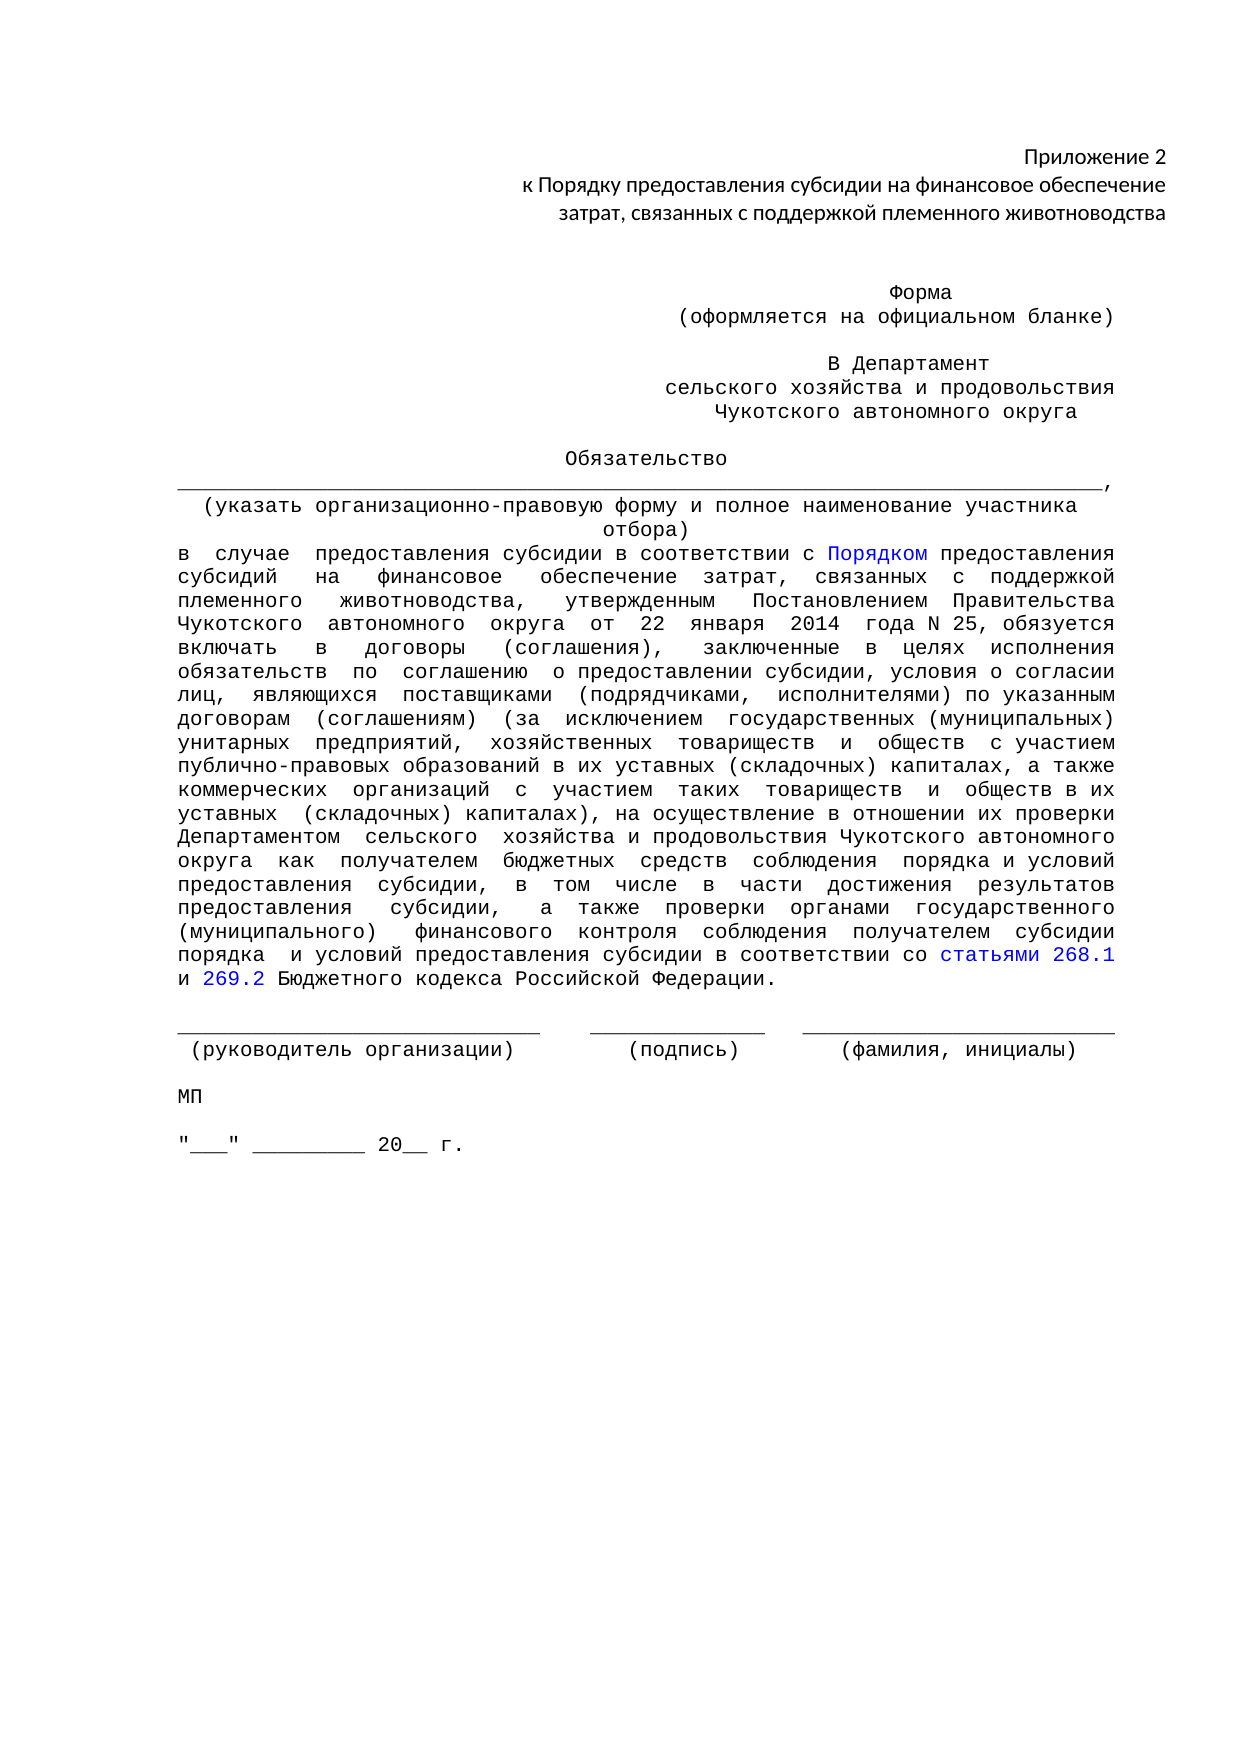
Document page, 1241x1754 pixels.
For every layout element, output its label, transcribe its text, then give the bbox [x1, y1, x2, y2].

text включать в договоры (соглашения), заключенные в целях исполнения [177, 637, 1166, 661]
text отбора) [177, 519, 1166, 542]
text субсидий на финансовое обеспечение затрат, связанных с поддержкой [177, 566, 1166, 590]
text предоставления субсидии, а также проверки органами государственного [177, 897, 1166, 921]
text сельского хозяйства и продовольствия [177, 377, 1166, 401]
text коммерческих организаций с участием таких товариществ и обществ в их [177, 779, 1166, 803]
text (оформляется на официальном бланке) [177, 306, 1166, 330]
text Форма [177, 282, 1166, 306]
text уставных (складочных) капиталах), на осуществление в отношении их проверки [177, 803, 1166, 826]
text унитарных предприятий, хозяйственных товариществ и обществ с участием [177, 732, 1166, 755]
text (муниципального) финансового контроля соблюдения получателем субсидии [177, 921, 1166, 944]
text Приложение 2 [177, 142, 1166, 170]
text Департаментом сельского хозяйства и продовольствия Чукотского автономного [177, 826, 1166, 850]
text __________________________________________________________________________, [177, 472, 1166, 495]
text к Порядку предоставления субсидии на финансовое обеспечение [177, 170, 1166, 198]
text публично-правовых образований в их уставных (складочных) капиталах, а также [177, 755, 1166, 779]
text "___" _________ 20__ г. [177, 1134, 1166, 1157]
text в случае предоставления субсидии в соответствии с Порядком предоставления [177, 542, 1166, 566]
text округа как получателем бюджетных средств соблюдения порядка и условий [177, 850, 1166, 873]
text порядка и условий предоставления субсидии в соответствии со статьями 268.1 [177, 944, 1166, 968]
text В Департамент [177, 353, 1166, 377]
text Чукотского автономного округа от 22 января 2014 года N 25, обязуется [177, 613, 1166, 637]
text (указать организационно-правовую форму и полное наименование участника [177, 495, 1166, 519]
text (руководитель организации) (подпись) (фамилия, инициалы) [177, 1039, 1166, 1063]
text обязательств по соглашению о предоставлении субсидии, условия о согласии [177, 661, 1166, 684]
text договорам (соглашениям) (за исключением государственных (муниципальных) [177, 708, 1166, 732]
text предоставления субсидии, в том числе в части достижения результатов [177, 873, 1166, 897]
text _____________________________ ______________ _________________________ [177, 1015, 1166, 1039]
text Обязательство [177, 448, 1166, 472]
text лиц, являющихся поставщиками (подрядчиками, исполнителями) по указанным [177, 684, 1166, 708]
text племенного животноводства, утвержденным Постановлением Правительства [177, 590, 1166, 613]
text Чукотского автономного округа [177, 401, 1166, 424]
text и 269.2 Бюджетного кодекса Российской Федерации. [177, 968, 1166, 992]
text МП [177, 1086, 1166, 1110]
text затрат, связанных с поддержкой племенного животноводства [177, 198, 1166, 226]
